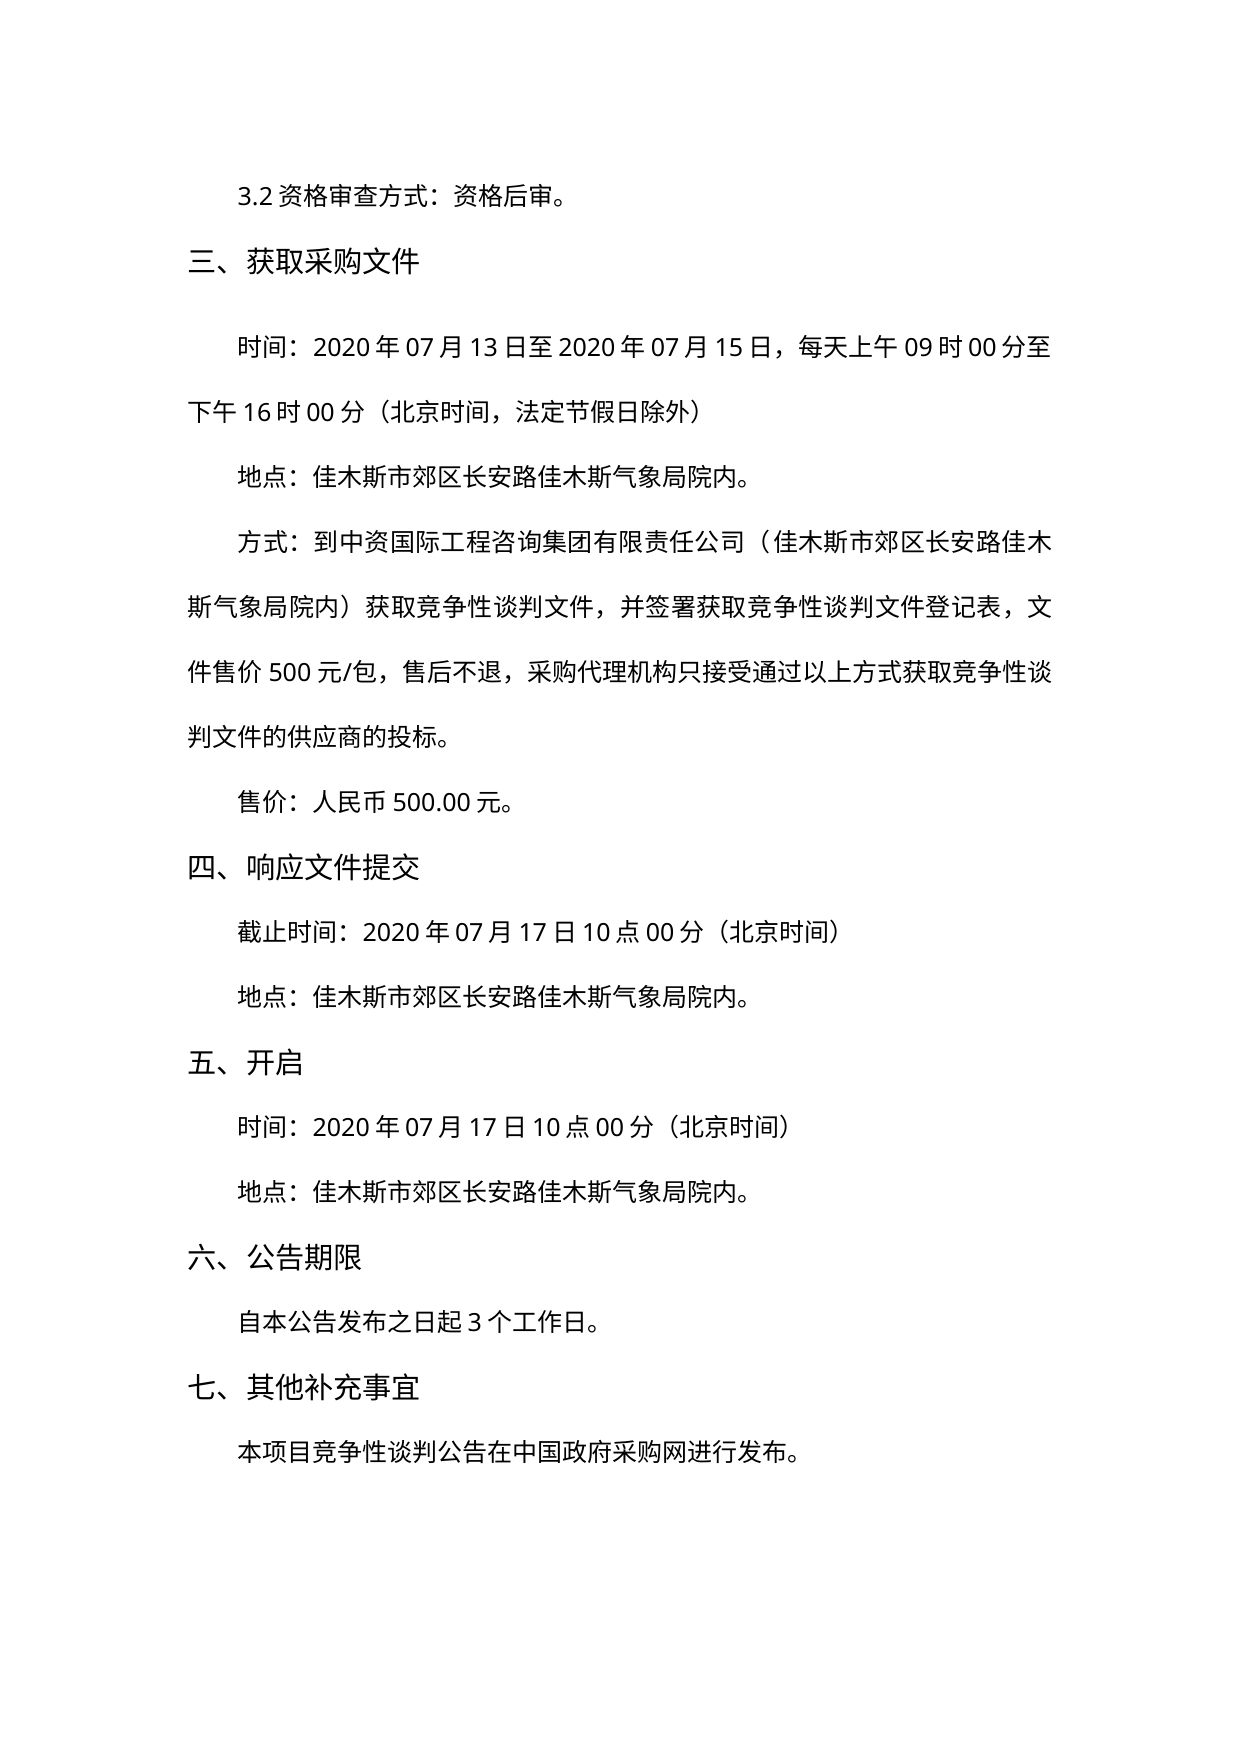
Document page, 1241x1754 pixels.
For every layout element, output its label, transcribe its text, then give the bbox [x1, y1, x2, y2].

text 截止时间：2020年07月17日10点00分（北京时间） [187, 898, 1053, 963]
text 售价：人民币500.00元。 [187, 768, 1053, 833]
text 方式：到中资国际工程咨询集团有限责任公司（佳木斯市郊区长安路佳木斯气象局院内）获取竞争性谈判文件，并签署获取竞争性谈判文件登记表，文件售价 500 元/包，售后不退，采购代理机构只接受通过以上方式获取竞争性谈判文件的供应商的投标。 [187, 508, 1053, 768]
text 自本公告发布之日起3个工作日。 [187, 1288, 1053, 1353]
text 时间：2020年07月13日至2020年07月15日，每天上午09时00分至下午16时00分（北京时间，法定节假日除外） [187, 313, 1053, 443]
text 地点：佳木斯市郊区长安路佳木斯气象局院内。 [187, 443, 1053, 508]
text 时间：2020年07月17日10点00分（北京时间） [187, 1093, 1053, 1158]
text 本项目竞争性谈判公告在中国政府采购网进行发布。 [187, 1418, 1053, 1483]
subtitle 四、响应文件提交 [187, 833, 1053, 898]
text 3.2资格审查方式：资格后审。 [187, 162, 1053, 227]
text 地点：佳木斯市郊区长安路佳木斯气象局院内。 [187, 963, 1053, 1028]
text 地点：佳木斯市郊区长安路佳木斯气象局院内。 [187, 1158, 1053, 1223]
text 三、获取采购文件 [187, 227, 1053, 292]
subtitle 六、公告期限 [187, 1223, 1053, 1288]
subtitle 七、其他补充事宜 [187, 1353, 1053, 1418]
subtitle 五、开启 [187, 1028, 1053, 1093]
